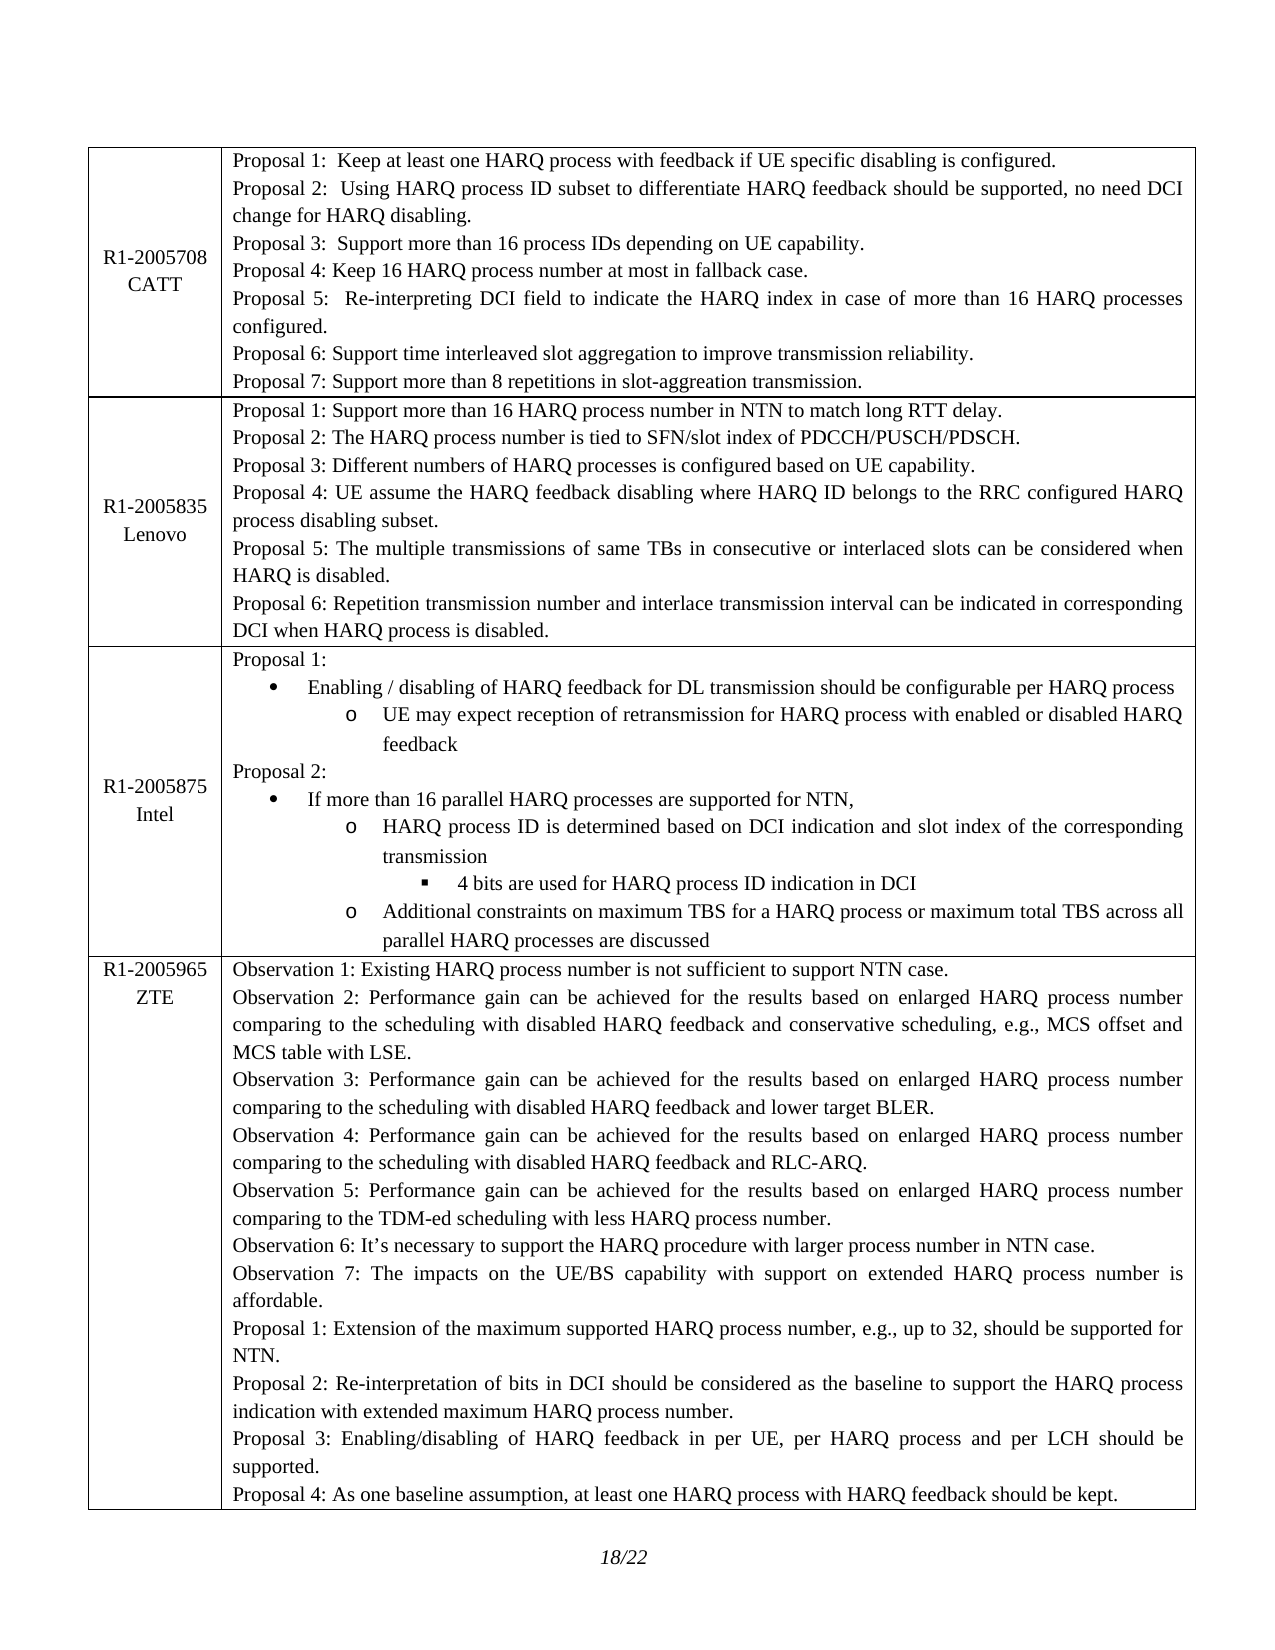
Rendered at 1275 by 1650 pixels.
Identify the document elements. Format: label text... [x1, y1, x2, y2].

table_cell Proposal 1: Enabling / disabling of HARQ feedback for DL transmission should be configurable per HARQ process UE may expect reception of retransmission for HARQ process with enabled or disabled HARQ feedback Proposal 2: If more than 16 parallel HARQ processes are supported for NTN, HARQ process ID is determined based on DCI indication and slot index of the corresponding transmission 4 bits are used for HARQ process ID indication in DCI Additional constraints on maximum TBS for a HARQ process or maximum total TBS across all parallel HARQ processes are discussed [222, 647, 1195, 956]
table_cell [222, 957, 1195, 1509]
table_cell R1-2005835 Lenovo [89, 398, 221, 646]
table_cell Proposal 1: Keep at least one HARQ process with feedback if UE specific disabling is configured. Proposal 2: Using HARQ process ID subset to differentiate HARQ feedback should be supported, no need DCI change for HARQ disabling. Proposal 3: Support more than 16 process IDs depending on UE capability. Proposal 4: Keep 16 HARQ process number at most in fallback case. Proposal 5: Re-interpreting DCI field to indicate the HARQ index in case of more than 16 HARQ processes configured. Proposal 6: Support time interleaved slot aggregation to improve transmission reliability. Proposal 7: Support more than 8 repetitions in slot-aggreation transmission. [222, 148, 1195, 396]
table_cell Proposal 1: Support more than 16 HARQ process number in NTN to match long RTT delay. Proposal 2: The HARQ process number is tied to SFN/slot index of PDCCH/PUSCH/PDSCH. Proposal 3: Different numbers of HARQ processes is configured based on UE capability. Proposal 4: UE assume the HARQ feedback disabling where HARQ ID belongs to the RRC configured HARQ process disabling subset. Proposal 5: The multiple transmissions of same TBs in consecutive or interlaced slots can be considered when HARQ is disabled. Proposal 6: Repetition transmission number and interlace transmission interval can be indicated in corresponding DCI when HARQ process is disabled. [222, 398, 1195, 646]
table_cell R1-2005965 ZTE [89, 957, 221, 1509]
table_cell R1-2005708 CATT [89, 148, 221, 396]
table_cell R1-2005875 Intel [89, 647, 221, 956]
